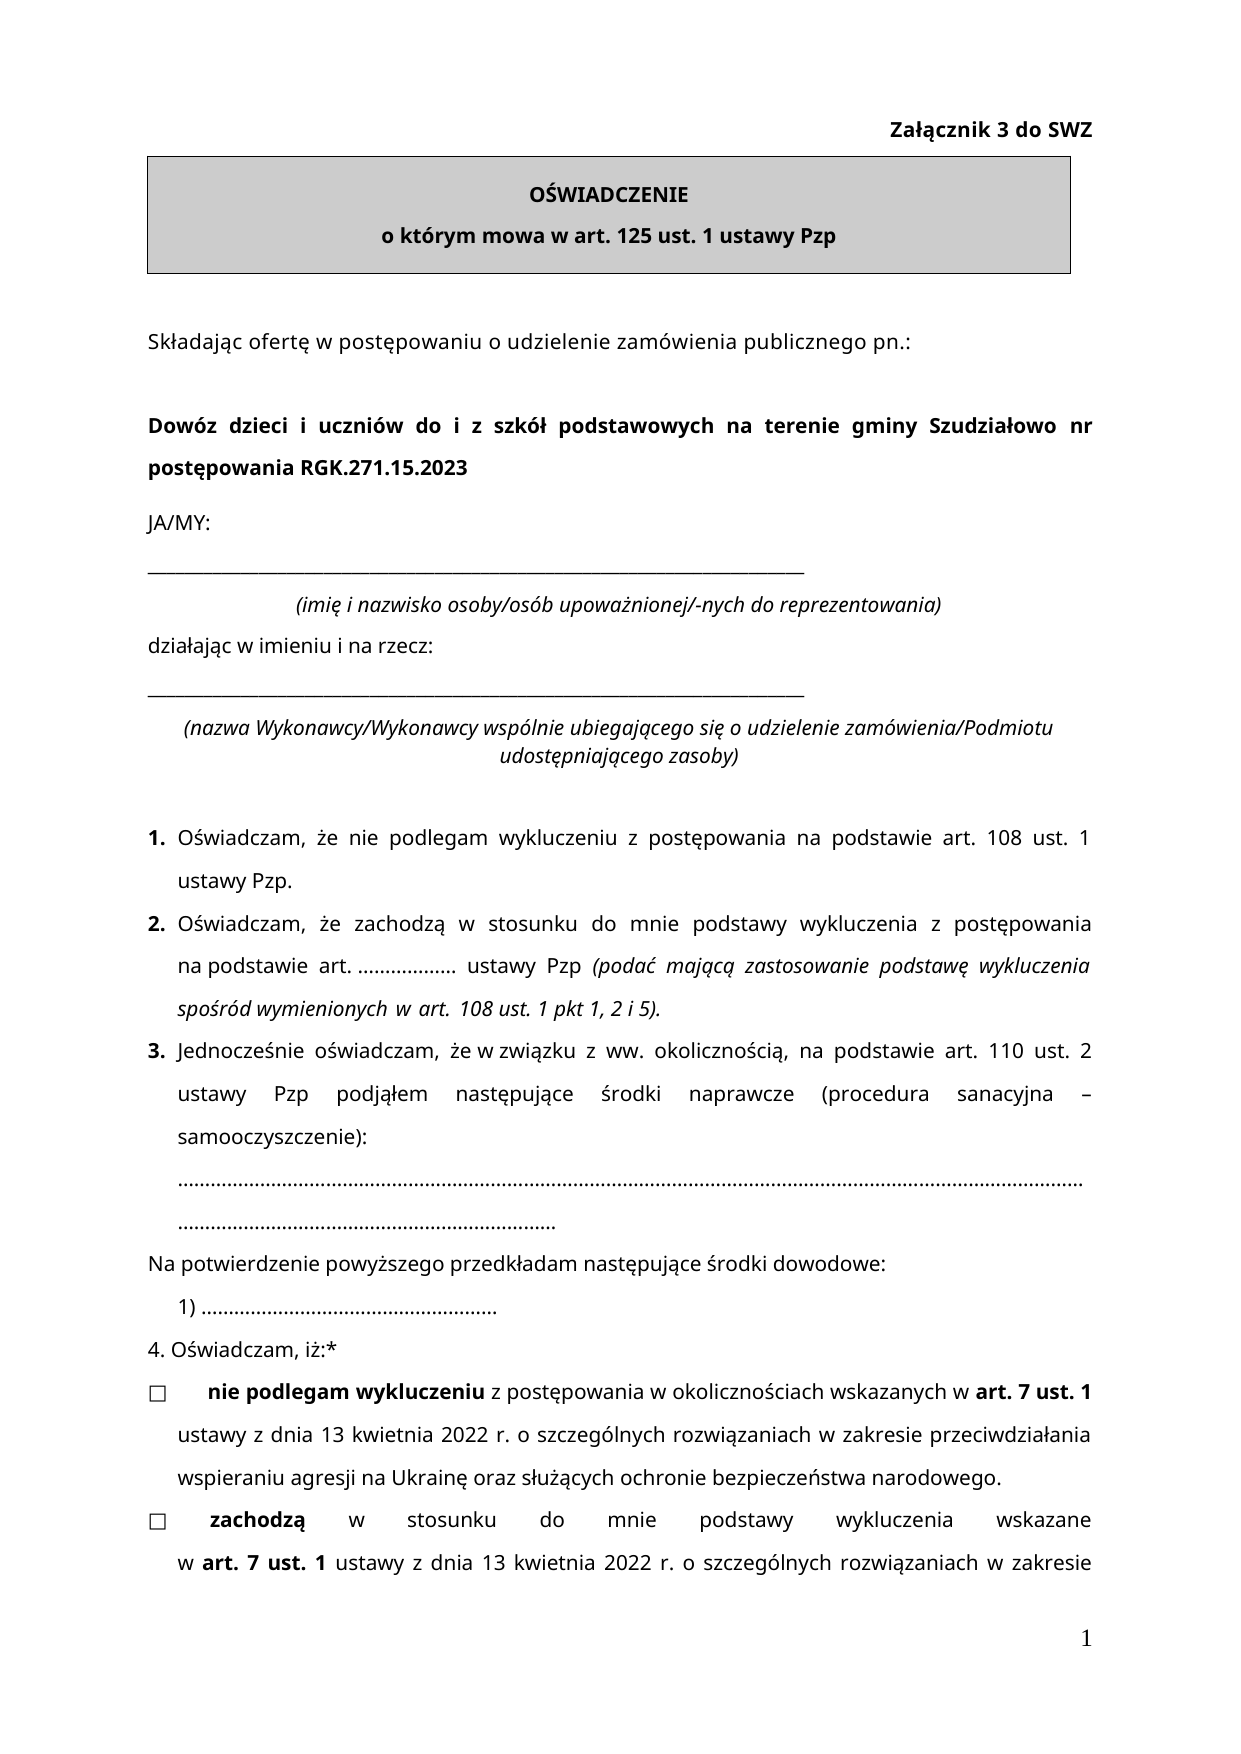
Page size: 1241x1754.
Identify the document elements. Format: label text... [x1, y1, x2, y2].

text _______________________________________________________________________ [148, 549, 1093, 578]
text Na potwierdzenie powyższego przedkładam następujące środki dowodowe: [148, 1249, 1093, 1278]
text Załącznik 3 do SWZ [148, 115, 1093, 143]
list Oświadczam, że zachodzą w stosunku do mnie podstawy wykluczenia z postępowania na podstawie art. ……………… ustawy Pzp (podać mającą zastosowanie podstawę wykluczenia spośród wymienionych w art. 108 ust. 1 pkt 1, 2 i 5). [148, 909, 1093, 1022]
text JA/MY: [148, 508, 1093, 537]
text □ nie podlegam wykluczeniu z postępowania w okolicznościach wskazanych w art. 7 ust. 1 ustawy z dnia 13 kwietnia 2022 r. o szczególnych rozwiązaniach w zakresie przeciwdziałania wspieraniu agresji na Ukrainę oraz służących ochronie bezpieczeństwa narodowego. [148, 1377, 1093, 1491]
list Jednocześnie oświadczam, że w związku z ww. okolicznością, na podstawie art. 110 ust. 2 ustawy Pzp podjąłem następujące środki naprawcze (procedura sanacyjna – samooczyszczenie): ……………………………………………………………………………………………………………………………………………………………………………………………………………… [148, 1037, 1093, 1235]
text działając w imieniu i na rzecz: [148, 631, 1093, 660]
text Składając ofertę w postępowaniu o udzielenie zamówienia publicznego pn.: [148, 327, 1093, 356]
text (imię i nazwisko osoby/osób upoważnionej/-nych do reprezentowania) [148, 590, 1093, 619]
table_header OŚWIADCZENIE o którym mowa w art. 125 ust. 1 ustawy Pzp [148, 157, 1070, 273]
text _______________________________________________________________________ [148, 672, 1093, 701]
text Dowóz dzieci i uczniów do i z szkół podstawowych na terenie gminy Szudziałowo nr postępowania RGK.271.15.2023 [148, 411, 1093, 482]
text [148, 1505, 1093, 1576]
text 1) ……………………………………………… [177, 1292, 1093, 1321]
text (nazwa Wykonawcy/Wykonawcy wspólnie ubiegającego się o udzielenie zamówienia/Podmiotu udostępniającego zasoby) [148, 713, 1093, 770]
list Oświadczam, że nie podlegam wykluczeniu z postępowania na podstawie art. 108 ust. 1 ustawy Pzp. [148, 823, 1093, 894]
text 4. Oświadczam, iż:* [148, 1335, 1093, 1363]
